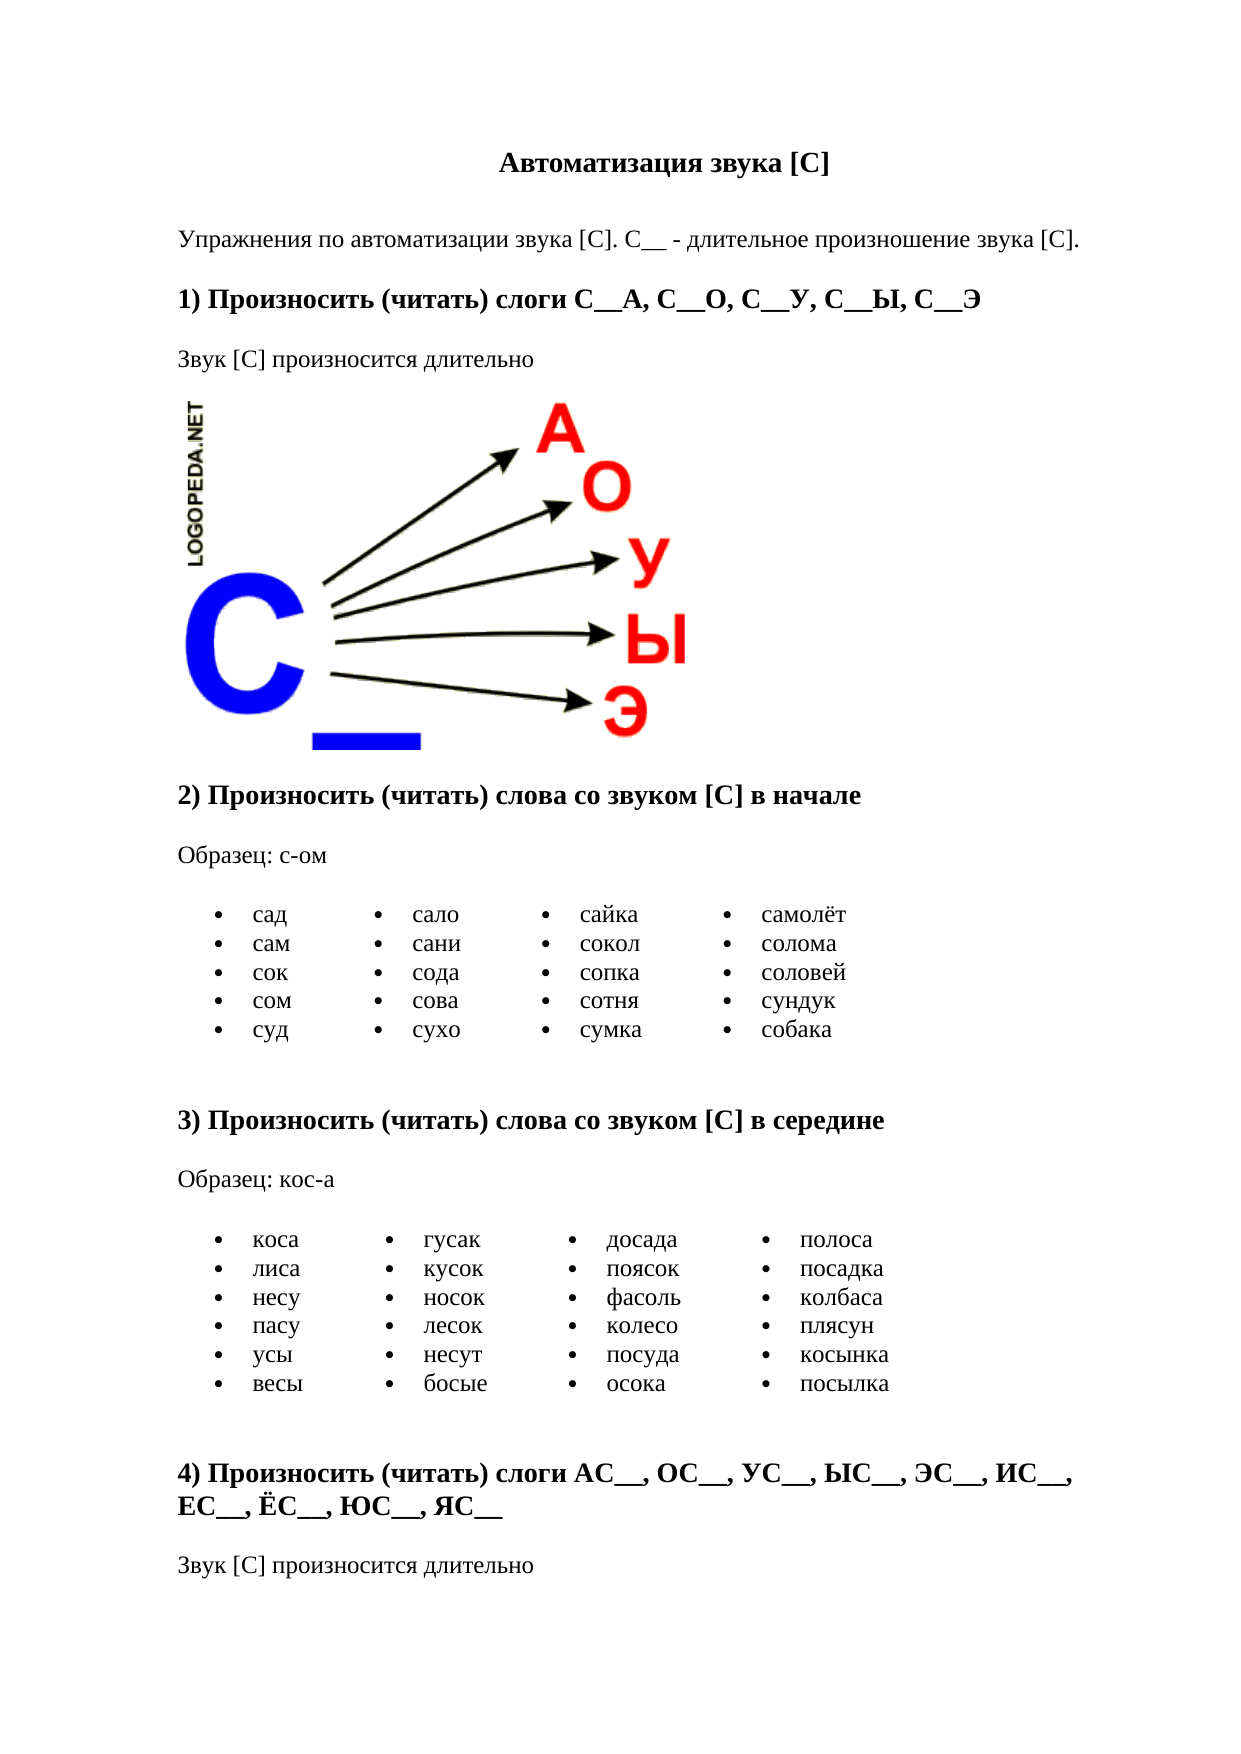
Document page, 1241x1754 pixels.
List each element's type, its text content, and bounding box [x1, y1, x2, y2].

subtitle 2) Произносить (читать) слова со звуком [C] в начале [177, 778, 1152, 811]
text Звук [С] произносится длительно [177, 1550, 1152, 1579]
picture [177, 401, 685, 750]
table_header коса лиса несу пасу усы весы [176, 1223, 347, 1427]
table_header гусак кусок носок лесок несут босые [347, 1223, 530, 1427]
text Звук [С] произносится длительно [177, 344, 1152, 373]
text Упражнения по автоматизации звука [C]. C__ - длительное произношение звука [C]. [177, 224, 1152, 253]
subtitle 3) Произносить (читать) слова со звуком [C] в середине [177, 1103, 1152, 1135]
table_header сайка сокол сопка сотня сумка [503, 898, 684, 1074]
table_header сало сани сода сова сухо [335, 898, 503, 1074]
subtitle 4) Произносить (читать) слоги АС__, ОС__, УС__, ЫС__, ЭС__, ИС__, ЕС__, ЁС__, ЮС__, ЯС__ [177, 1456, 1152, 1521]
table_header сад сам сок сом суд [176, 898, 335, 1074]
table_header полоса посадка колбаса плясун косынка посылка [723, 1223, 933, 1427]
subtitle 1) Произносить (читать) слоги С__А, С__О, С__У, С__Ы, С__Э [177, 282, 1152, 315]
table_header досада поясок фасоль колесо посуда осока [530, 1223, 723, 1427]
text Образец: кос-а [177, 1164, 1152, 1193]
subtitle Автоматизация звука [С] [177, 145, 1152, 178]
text Образец: с-ом [177, 840, 1152, 869]
table_header самолёт солома соловей сундук собака [685, 898, 890, 1074]
